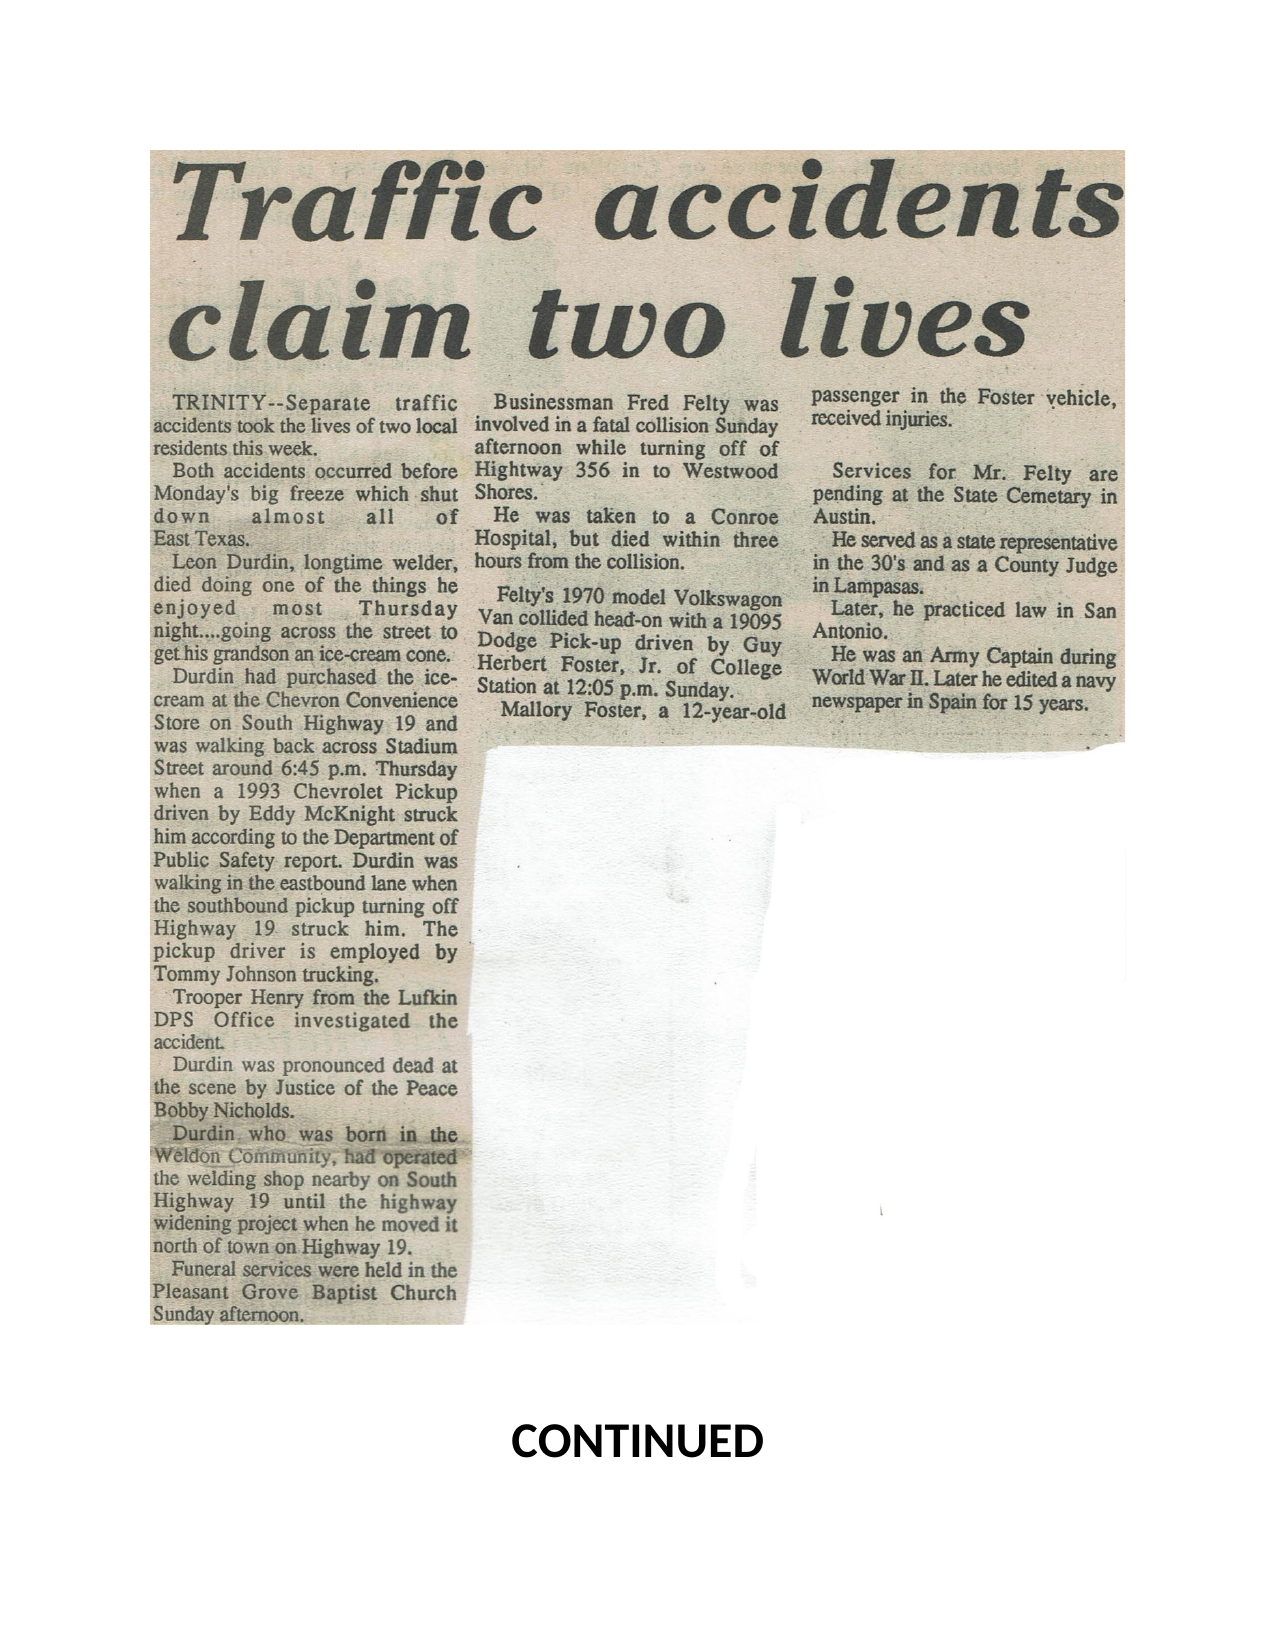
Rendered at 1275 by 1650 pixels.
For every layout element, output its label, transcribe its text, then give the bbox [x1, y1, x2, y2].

picture [150, 150, 1125, 1325]
text CONTINUED [150, 1408, 1125, 1469]
